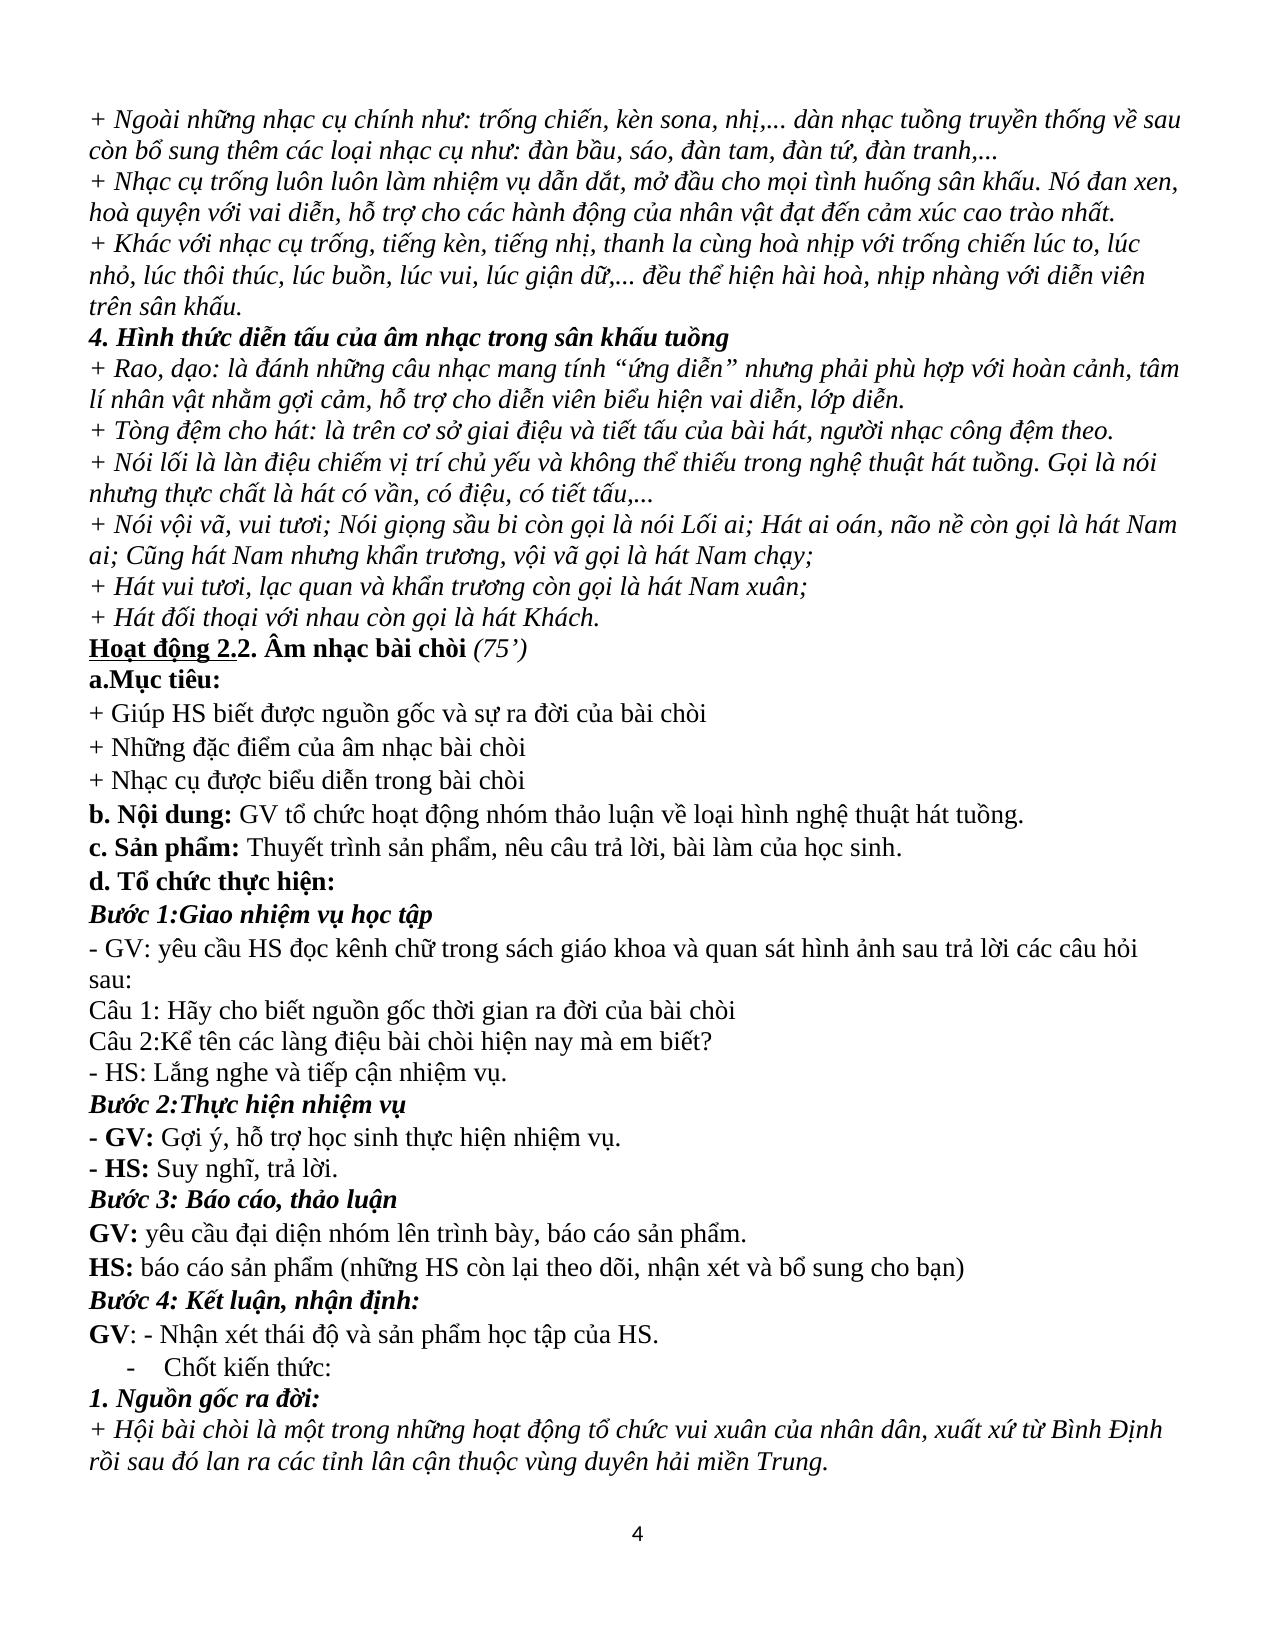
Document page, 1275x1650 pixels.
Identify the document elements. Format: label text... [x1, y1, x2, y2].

text + Hội bài chòi là một trong những hoạt động tổ chức vui xuân của nhân dân, xuất xứ từ Bình Định rồi sau đó lan ra các tỉnh lân cận thuộc vùng duyên hải miền Trung. [89, 1413, 1186, 1476]
text + Nhạc cụ trống luôn luôn làm nhiệm vụ dẫn dắt, mở đầu cho mọi tình huống sân khấu. Nó đan xen, hoà quyện với vai diễn, hỗ trợ cho các hành động của nhân vật đạt đến cảm xúc cao trào nhất. [89, 165, 1186, 228]
text a.Mục tiêu: [89, 664, 1186, 695]
text + Những đặc điểm của âm nhạc bài chòi [89, 731, 1186, 762]
text Bước 4: Kết luận, nhận định: [89, 1284, 1186, 1315]
text + Rao, dạo: là đánh những câu nhạc mang tính “ứng diễn” nhưng phải phù hợp với hoàn cảnh, tâm lí nhân vật nhằm gợi cảm, hỗ trợ cho diễn viên biểu hiện vai diễn, lớp diễn. [89, 352, 1186, 414]
text + Nói vội vã, vui tươi; Nói giọng sầu bi còn gọi là nói Lối ai; Hát ai oán, não nề còn gọi là hát Nam ai; Cũng hát Nam nhưng khẩn trương, vội vã gọi là hát Nam chạy; [89, 508, 1186, 570]
text + Tòng đệm cho hát: là trên cơ sở giai điệu và tiết tấu của bài hát, người nhạc công đệm theo. [89, 414, 1186, 446]
text + Hát vui tươi, lạc quan và khẩn trương còn gọi là hát Nam xuân; [89, 570, 1186, 601]
text Câu 1: Hãy cho biết nguồn gốc thời gian ra đời của bài chòi [89, 994, 1186, 1025]
text 4. Hình thức diễn tấu của âm nhạc trong sân khấu tuồng [89, 321, 1186, 352]
text Bước 3: Báo cáo, thảo luận [89, 1183, 1186, 1215]
list Chốt kiến thức: [126, 1351, 1186, 1382]
text + Ngoài những nhạc cụ chính như: trống chiến, kèn sona, nhị,... dàn nhạc tuồng truyền thống về sau còn bổ sung thêm các loại nhạc cụ như: đàn bầu, sáo, đàn tam, đàn tứ, đàn tranh,... [89, 103, 1186, 165]
text Bước 1:Giao nhiệm vụ học tập [89, 898, 1186, 929]
text - GV: yêu cầu HS đọc kênh chữ trong sách giáo khoa và quan sát hình ảnh sau trả lời các câu hỏi sau: [89, 932, 1186, 994]
text - GV: Gợi ý, hỗ trợ học sinh thực hiện nhiệm vụ. [89, 1121, 1186, 1152]
text GV: - Nhận xét thái độ và sản phẩm học tập của HS. [89, 1318, 1186, 1349]
text + Khác với nhạc cụ trống, tiếng kèn, tiếng nhị, thanh la cùng hoà nhịp với trống chiến lúc to, lúc nhỏ, lúc thôi thúc, lúc buồn, lúc vui, lúc giận dữ,... đều thể hiện hài hoà, nhịp nhàng với diễn viên trên sân khấu. [89, 228, 1186, 321]
text + Nhạc cụ được biểu diễn trong bài chòi [89, 764, 1186, 795]
text 1. Nguồn gốc ra đời: [89, 1382, 1186, 1413]
text HS: báo cáo sản phẩm (những HS còn lại theo dõi, nhận xét và bổ sung cho bạn) [89, 1251, 1186, 1282]
text + Giúp HS biết được nguồn gốc và sự ra đời của bài chòi [89, 697, 1186, 728]
text b. Nội dung: GV tổ chức hoạt động nhóm thảo luận về loại hình nghệ thuật hát tuồng. [89, 798, 1186, 829]
text GV: yêu cầu đại diện nhóm lên trình bày, báo cáo sản phẩm. [89, 1217, 1186, 1248]
text + Nói lối là làn điệu chiếm vị trí chủ yếu và không thể thiếu trong nghệ thuật hát tuồng. Gọi là nói nhưng thực chất là hát có vần, có điệu, có tiết tấu,... [89, 446, 1186, 508]
text d. Tổ chức thực hiện: [89, 865, 1186, 896]
text + Hát đối thoại với nhau còn gọi là hát Khách. [89, 601, 1186, 632]
text Câu 2:Kể tên các làng điệu bài chòi hiện nay mà em biết? [89, 1025, 1186, 1057]
text Hoạt động 2.2. Âm nhạc bài chòi (75’) [89, 632, 1186, 664]
text c. Sản phẩm: Thuyết trình sản phẩm, nêu câu trả lời, bài làm của học sinh. [89, 831, 1186, 862]
text - HS: Suy nghĩ, trả lời. [89, 1152, 1186, 1183]
text - HS: Lắng nghe và tiếp cận nhiệm vụ. [89, 1057, 1186, 1088]
text Bước 2:Thực hiện nhiệm vụ [89, 1088, 1186, 1119]
